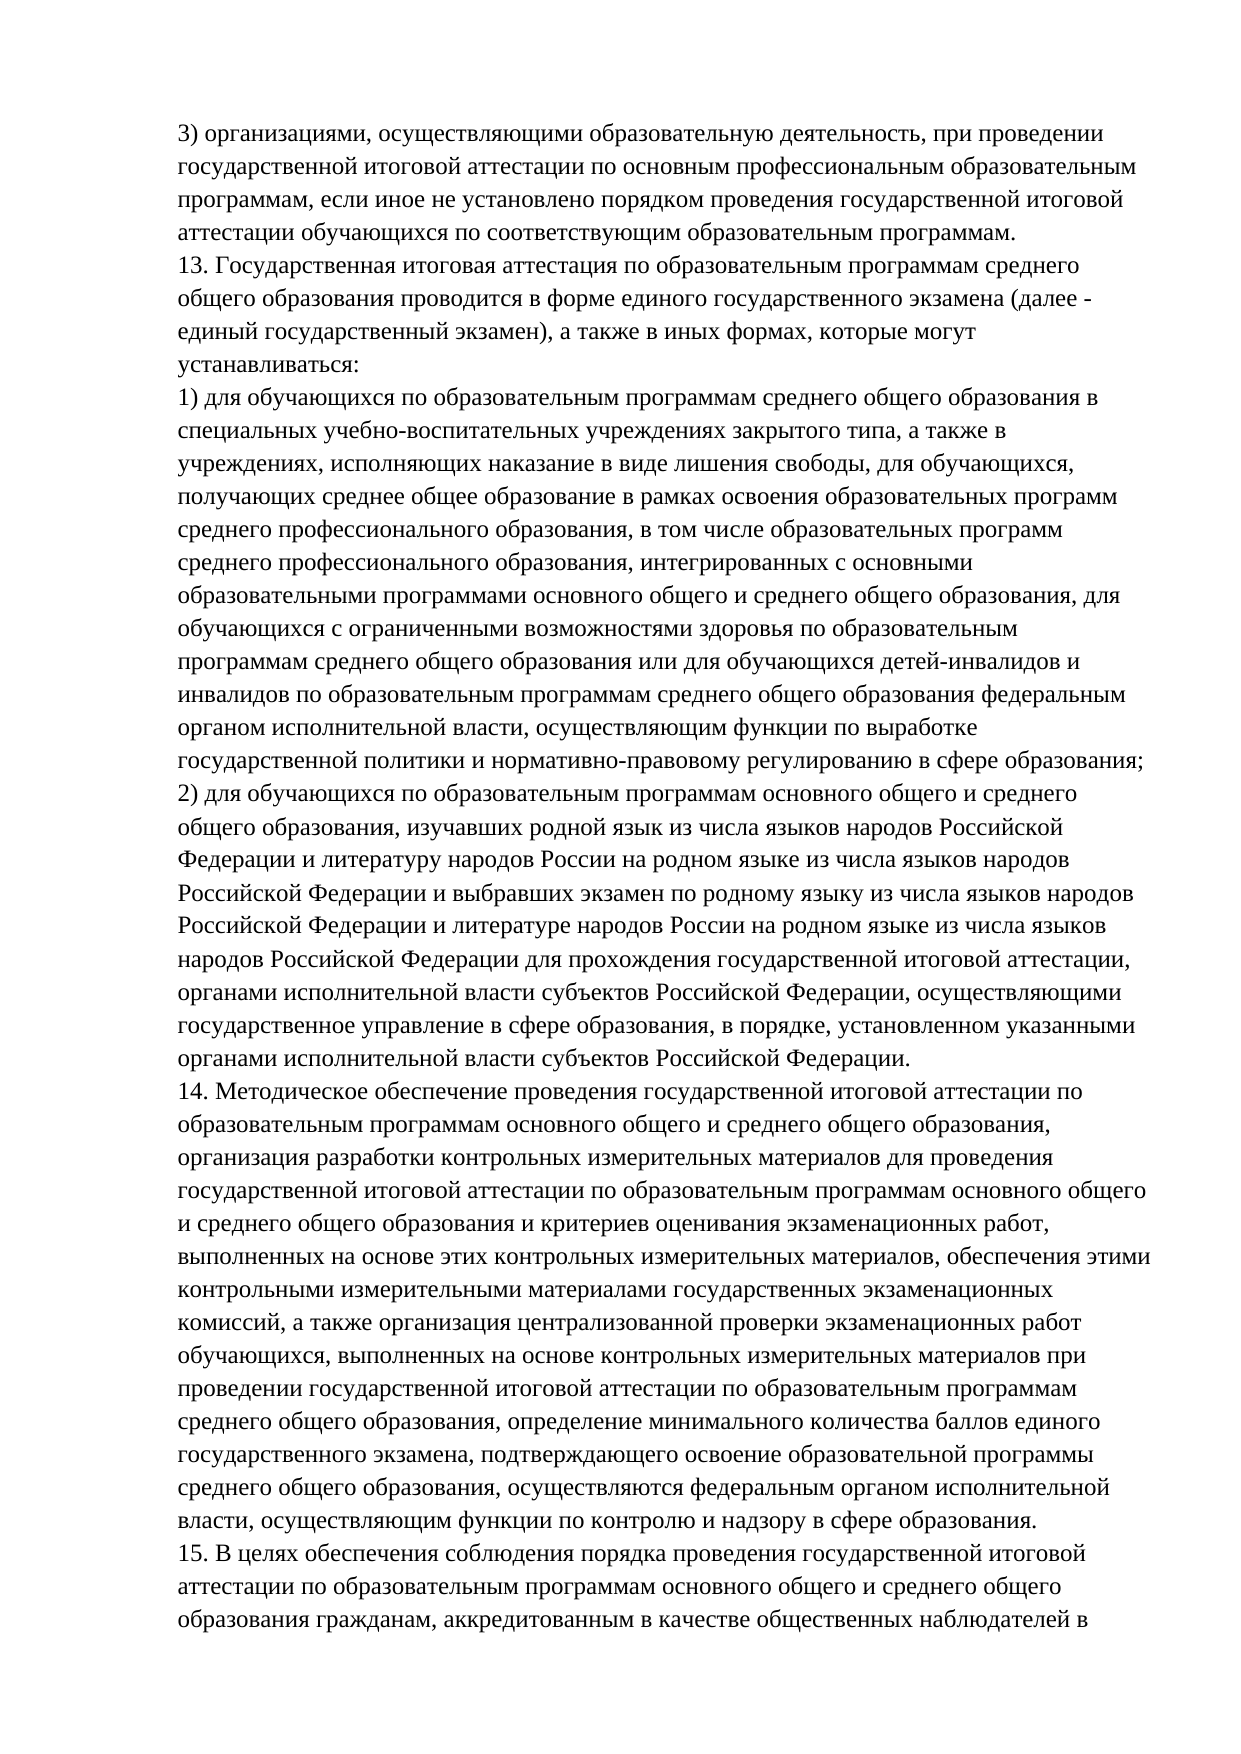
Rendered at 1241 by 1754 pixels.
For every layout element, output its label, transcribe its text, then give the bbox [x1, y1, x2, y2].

text 2) для обучающихся по образовательным программам основного общего и среднего общего образования, изучавших родной язык из числа языков народов Российской Федерации и литературу народов России на родном языке из числа языков народов Российской Федерации и выбравших экзамен по родному языку из числа языков народов Российской Федерации и литературе народов России на родном языке из числа языков народов Российской Федерации для прохождения государственной итоговой аттестации, органами исполнительной власти субъектов Российской Федерации, осуществляющими государственное управление в сфере образования, в порядке, установленном указанными органами исполнительной власти субъектов Российской Федерации. [177, 778, 1152, 1071]
text 14. Методическое обеспечение проведения государственной итоговой аттестации по образовательным программам основного общего и среднего общего образования, организация разработки контрольных измерительных материалов для проведения государственной итоговой аттестации по образовательным программам основного общего и среднего общего образования и критериев оценивания экзаменационных работ, выполненных на основе этих контрольных измерительных материалов, обеспечения этими контрольными измерительными материалами государственных экзаменационных комиссий, а также организация централизованной проверки экзаменационных работ обучающихся, выполненных на основе контрольных измерительных материалов при проведении государственной итоговой аттестации по образовательным программам среднего общего образования, определение минимального количества баллов единого государственного экзамена, подтверждающего освоение образовательной программы среднего общего образования, осуществляются федеральным органом исполнительной власти, осуществляющим функции по контролю и надзору в сфере образования. [177, 1076, 1152, 1534]
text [177, 1538, 1152, 1633]
text 1) для обучающихся по образовательным программам среднего общего образования в специальных учебно-воспитательных учреждениях закрытого типа, а также в учреждениях, исполняющих наказание в виде лишения свободы, для обучающихся, получающих среднее общее образование в рамках освоения образовательных программ среднего профессионального образования, в том числе образовательных программ среднего профессионального образования, интегрированных с основными образовательными программами основного общего и среднего общего образования, для обучающихся с ограниченными возможностями здоровья по образовательным программам среднего общего образования или для обучающихся детей-инвалидов и инвалидов по образовательным программам среднего общего образования федеральным органом исполнительной власти, осуществляющим функции по выработке государственной политики и нормативно-правовому регулированию в сфере образования; [177, 382, 1152, 774]
text 13. Государственная итоговая аттестация по образовательным программам среднего общего образования проводится в форме единого государственного экзамена (далее - единый государственный экзамен), а также в иных формах, которые могут устанавливаться: [177, 250, 1152, 378]
text 3) организациями, осуществляющими образовательную деятельность, при проведении государственной итоговой аттестации по основным профессиональным образовательным программам, если иное не установлено порядком проведения государственной итоговой аттестации обучающихся по соответствующим образовательным программам. [177, 118, 1152, 246]
